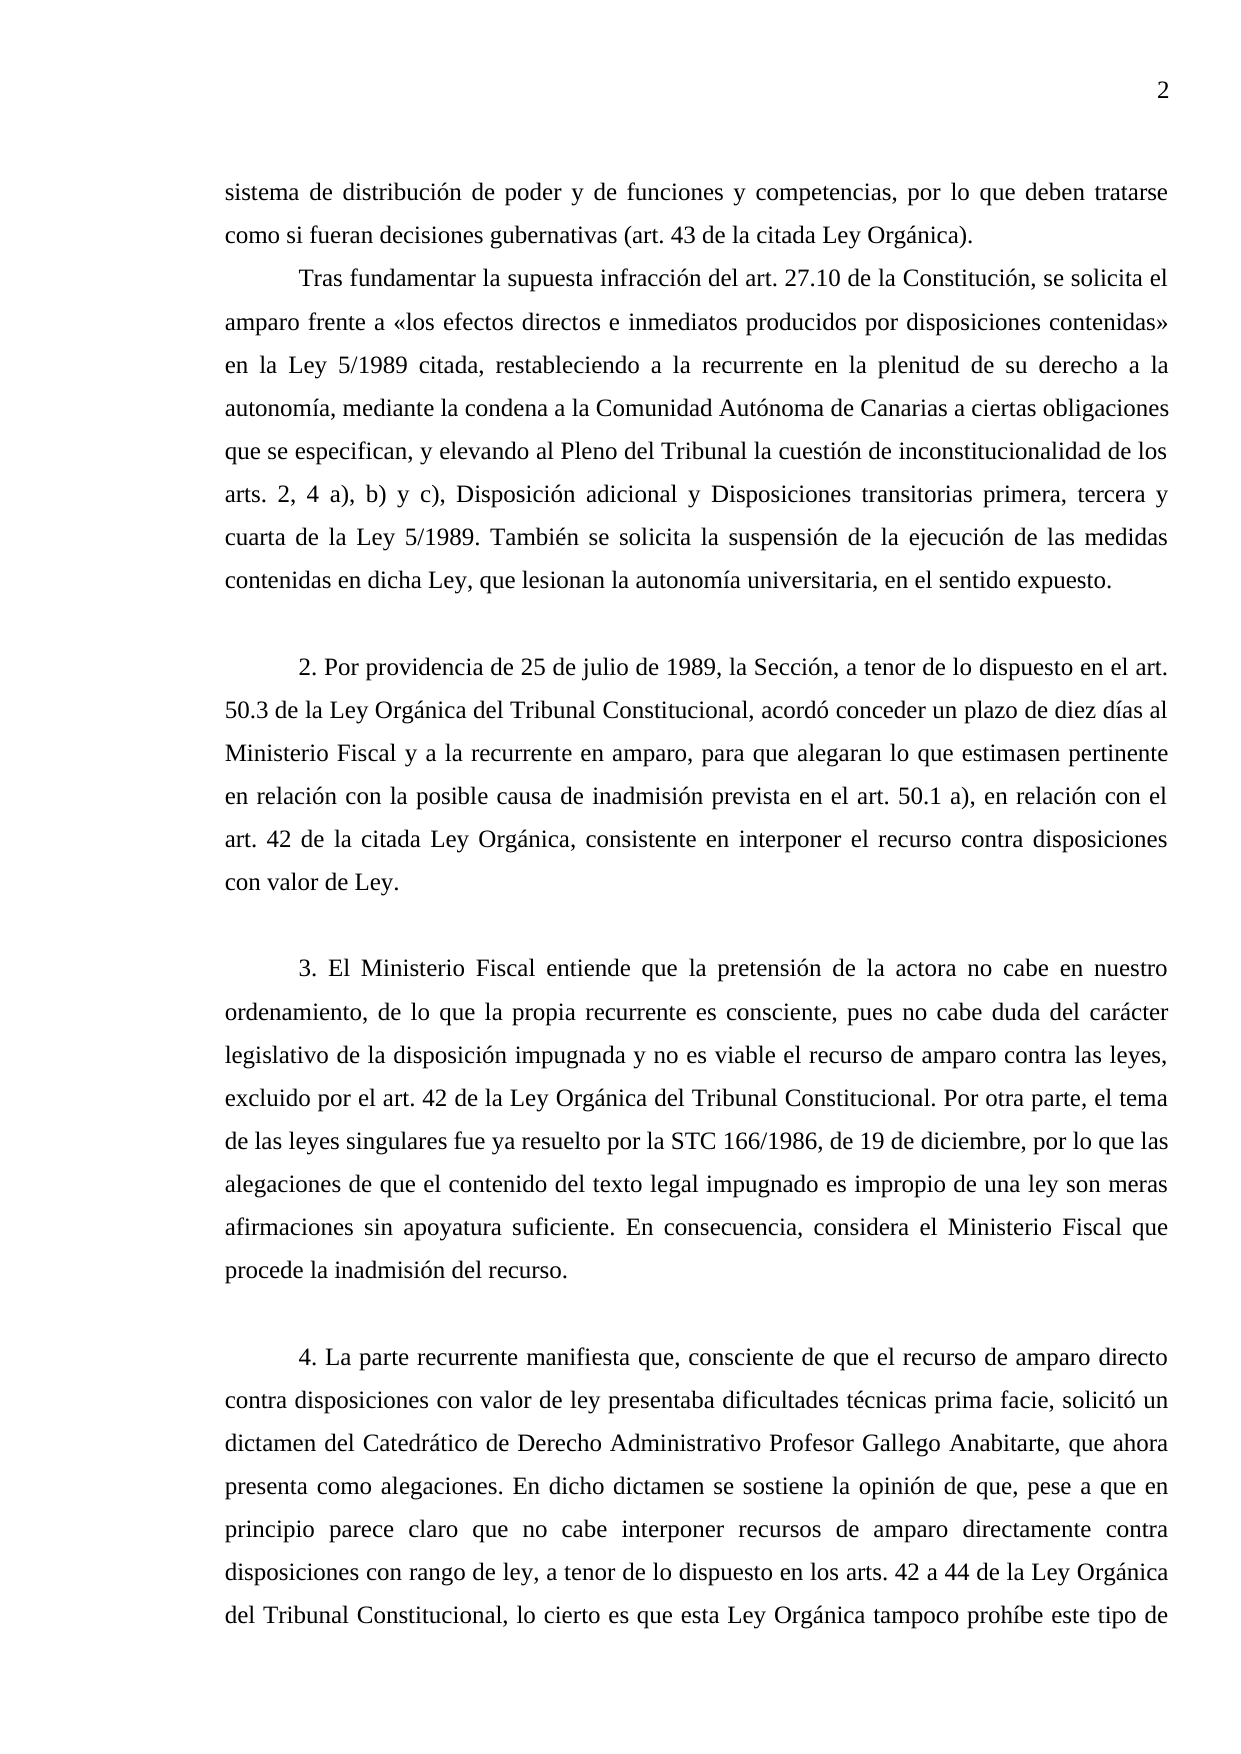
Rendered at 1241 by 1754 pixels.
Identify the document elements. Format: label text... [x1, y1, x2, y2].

text 3. El Ministerio Fiscal entiende que la pretensión de la actora no cabe en nuestro ordenamiento, de lo que la propia recurrente es consciente, pues no cabe duda del carácter legislativo de la disposición impugnada y no es viable el recurso de amparo contra las leyes, excluido por el art. 42 de la Ley Orgánica del Tribunal Constitucional. Por otra parte, el tema de las leyes singulares fue ya resuelto por la STC 166/1986, de 19 de diciembre, por lo que las alegaciones de que el contenido del texto legal impugnado es impropio de una ley son meras afirmaciones sin apoyatura suficiente. En consecuencia, considera el Ministerio Fiscal que procede la inadmisión del recurso. [224, 953, 1169, 1284]
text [224, 1342, 1169, 1629]
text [224, 177, 1169, 249]
text Tras fundamentar la supuesta infracción del art. 27.10 de la Constitución, se solicita el amparo frente a «los efectos directos e inmediatos producidos por disposiciones contenidas» en la Ley 5/1989 citada, restableciendo a la recurrente en la plenitud de su derecho a la autonomía, mediante la condena a la Comunidad Autónoma de Canarias a ciertas obligaciones que se especifican, y elevando al Pleno del Tribunal la cuestión de inconstitucionalidad de los arts. 2, 4 a), b) y c), Disposición adicional y Disposiciones transitorias primera, tercera y cuarta de la Ley 5/1989. También se solicita la suspensión de la ejecución de las medidas contenidas en dicha Ley, que lesionan la autonomía universitaria, en el sentido expuesto. [224, 263, 1169, 594]
text 2. Por providencia de 25 de julio de 1989, la Sección, a tenor de lo dispuesto en el art. 50.3 de la Ley Orgánica del Tribunal Constitucional, acordó conceder un plazo de diez días al Ministerio Fiscal y a la recurrente en amparo, para que alegaran lo que estimasen pertinente en relación con la posible causa de inadmisión prevista en el art. 50.1 a), en relación con el art. 42 de la citada Ley Orgánica, consistente en interponer el recurso contra disposiciones con valor de Ley. [224, 652, 1169, 896]
